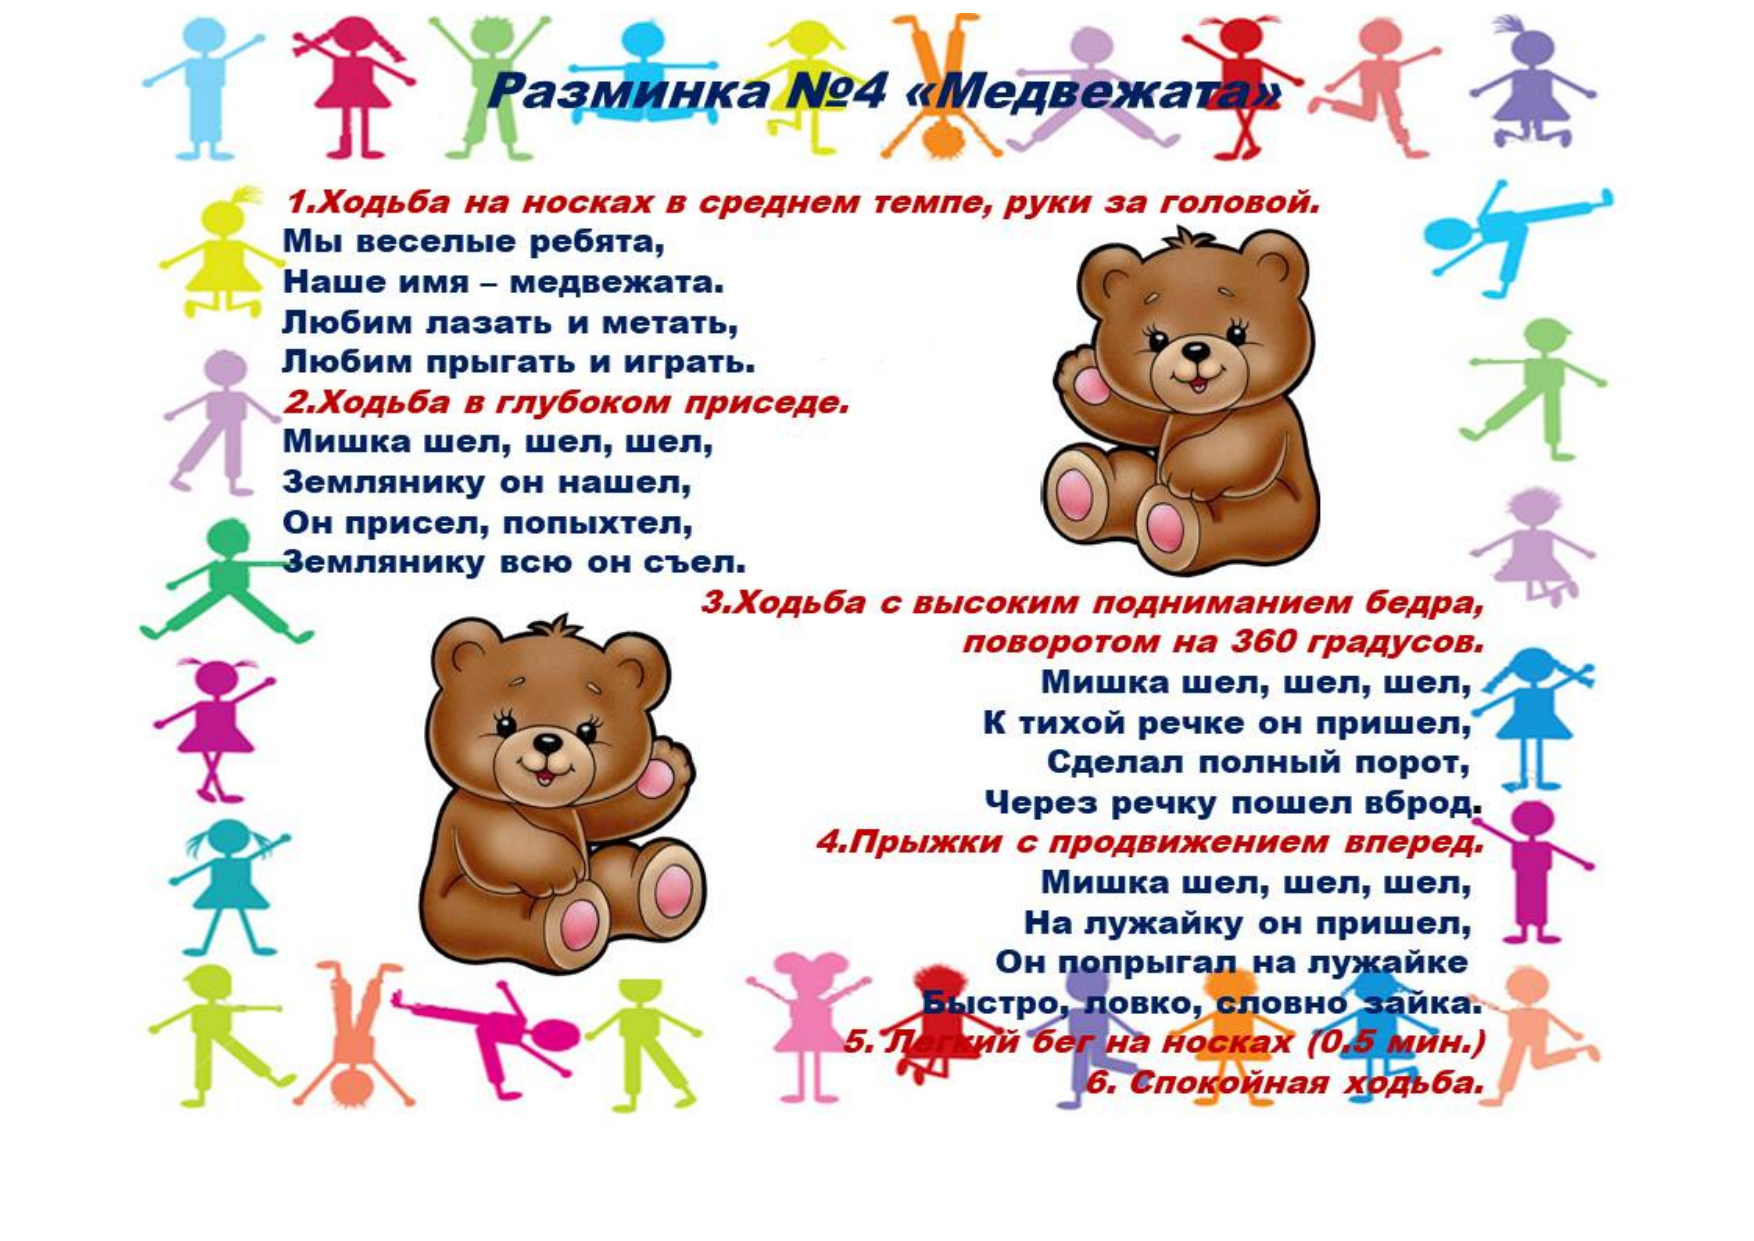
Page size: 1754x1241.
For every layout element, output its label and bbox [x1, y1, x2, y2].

picture [127, 13, 1627, 1139]
